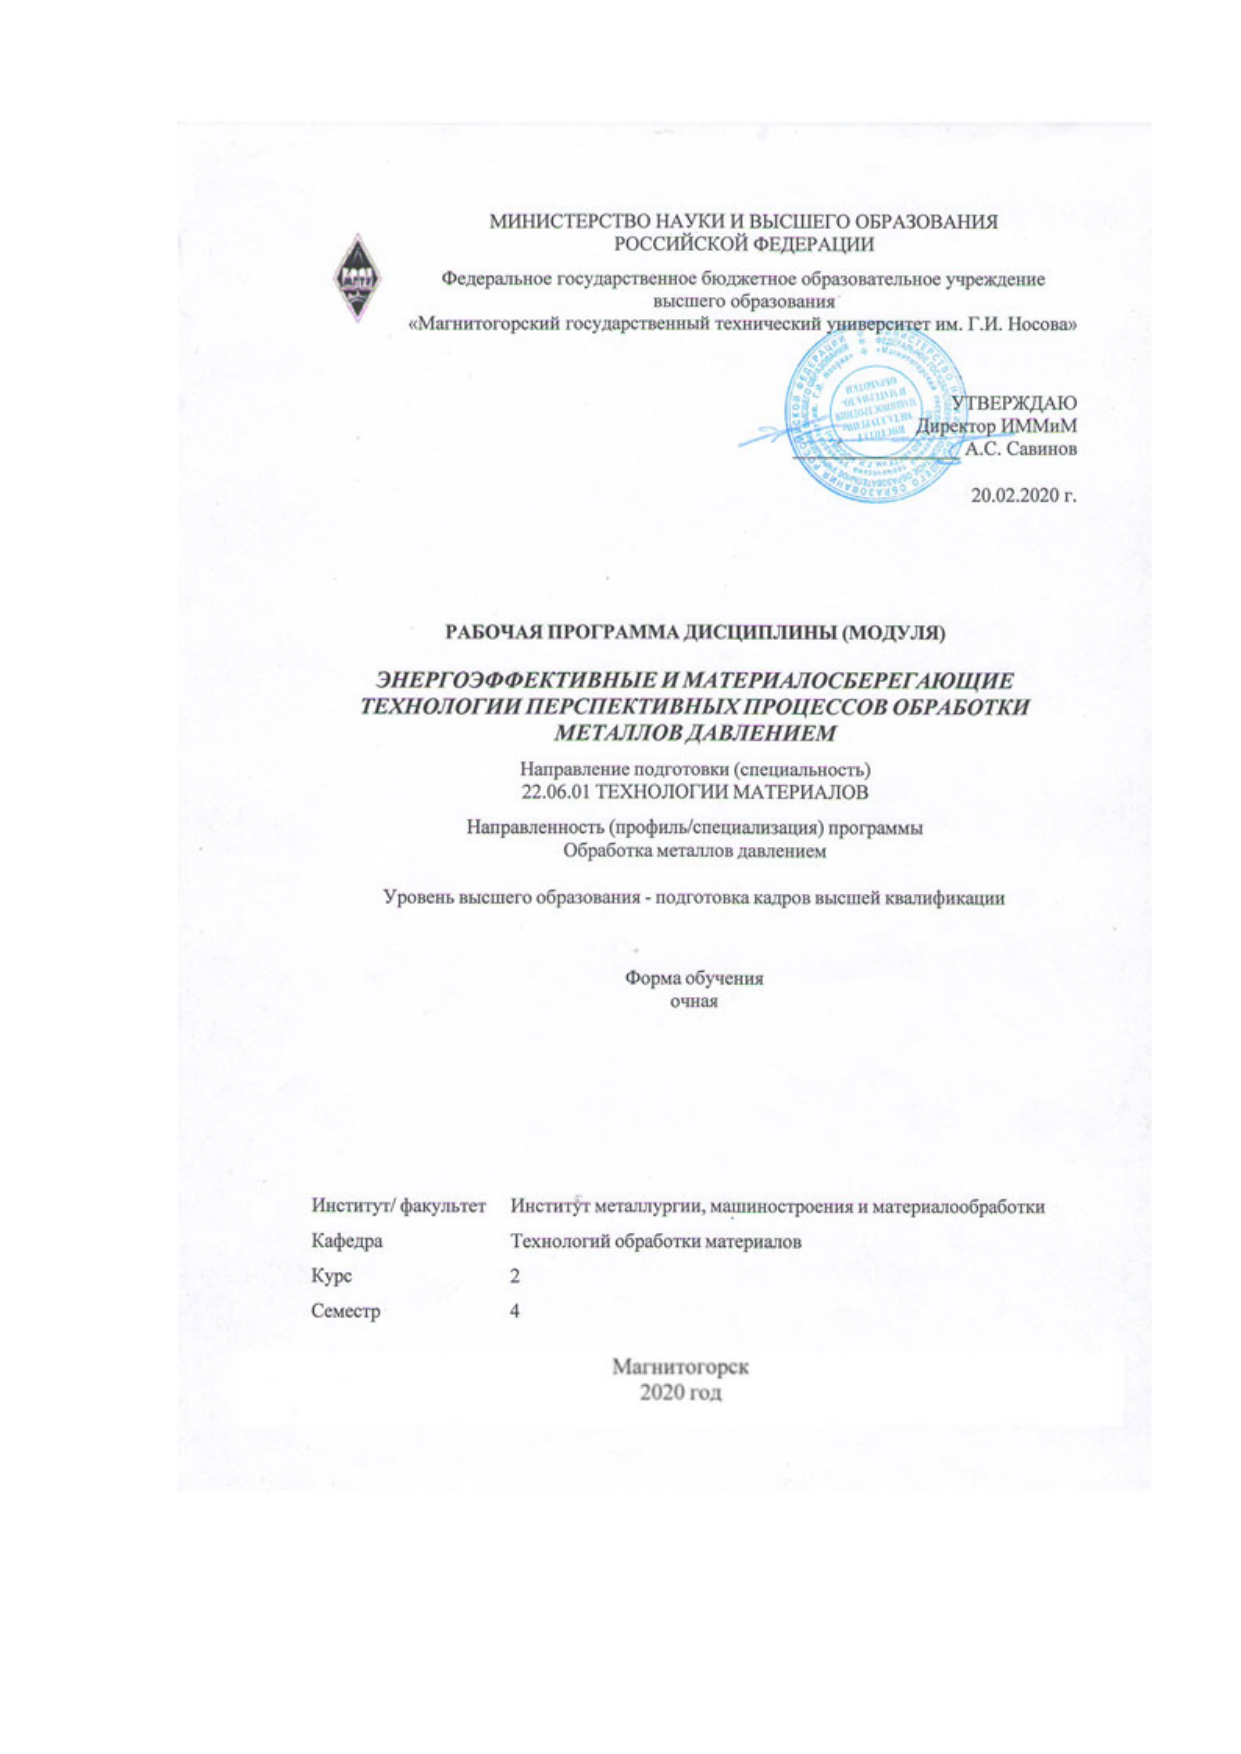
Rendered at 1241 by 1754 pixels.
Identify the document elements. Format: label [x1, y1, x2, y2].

picture [177, 118, 1152, 1496]
